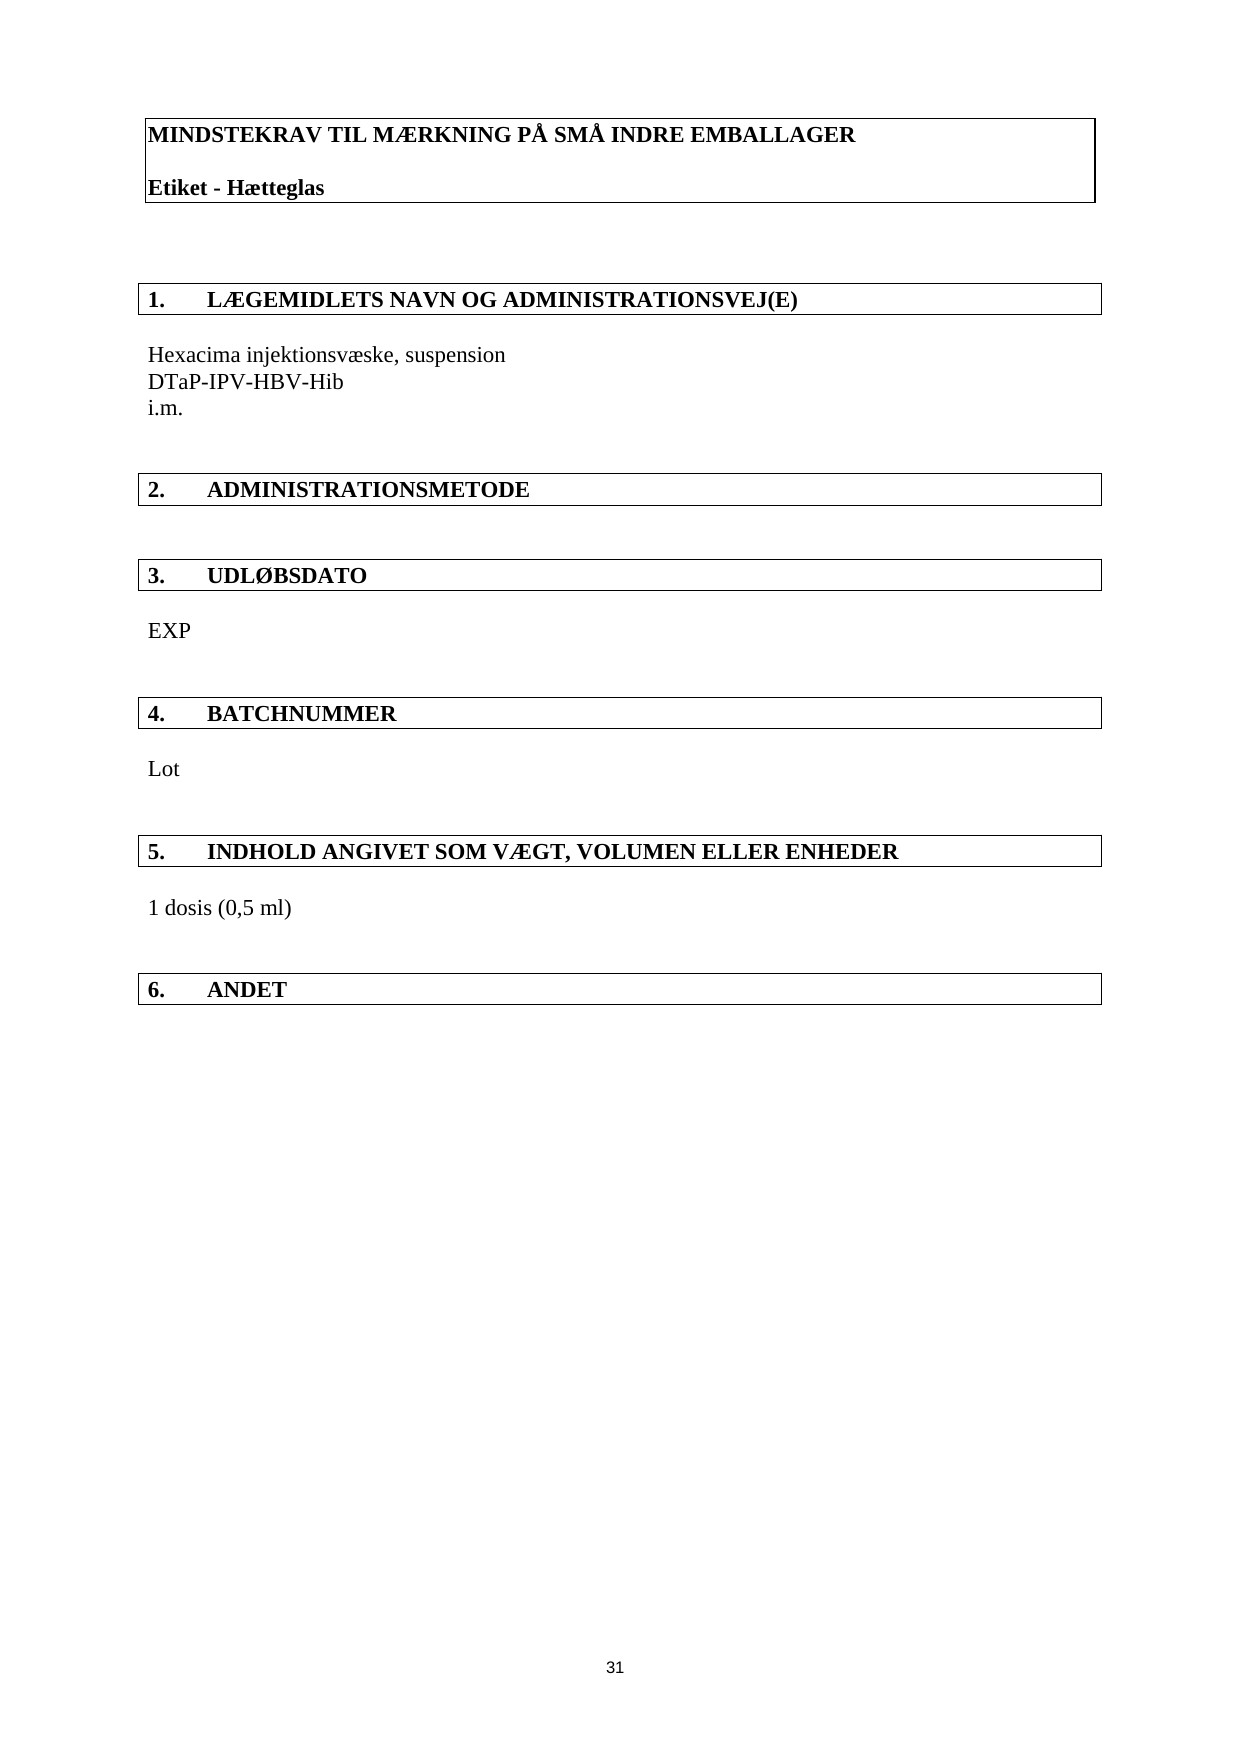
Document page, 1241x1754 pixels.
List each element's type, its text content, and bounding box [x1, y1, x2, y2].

text 5. INDHOLD ANGIVET SOM VÆGT, VOLUMEN ELLER ENHEDER [139, 836, 1101, 866]
text Hexacima injektionsvæske, suspension [148, 341, 1092, 368]
text 1. LÆGEMIDLETS NAVN OG ADMINISTRATIONSVEJ(E) [139, 284, 1101, 314]
text 2. ADMINISTRATIONSMETODE [139, 474, 1101, 505]
text MINDSTEKRAV TIL MÆRKNING PÅ SMÅ INDRE EMBALLAGER [146, 119, 1094, 148]
text i.m. [148, 394, 1092, 421]
text 4. BATCHNUMMER [139, 698, 1101, 728]
text 3. UDLØBSDATO [139, 560, 1101, 590]
text DTaP-IPV-HBV-Hib [148, 368, 1092, 394]
text Lot [148, 756, 1081, 782]
text Etiket - Hætteglas [146, 171, 1094, 202]
text EXP [148, 617, 1092, 644]
text 6. ANDET [139, 974, 1101, 1004]
text 1 dosis (0,5 ml) [148, 893, 1081, 920]
